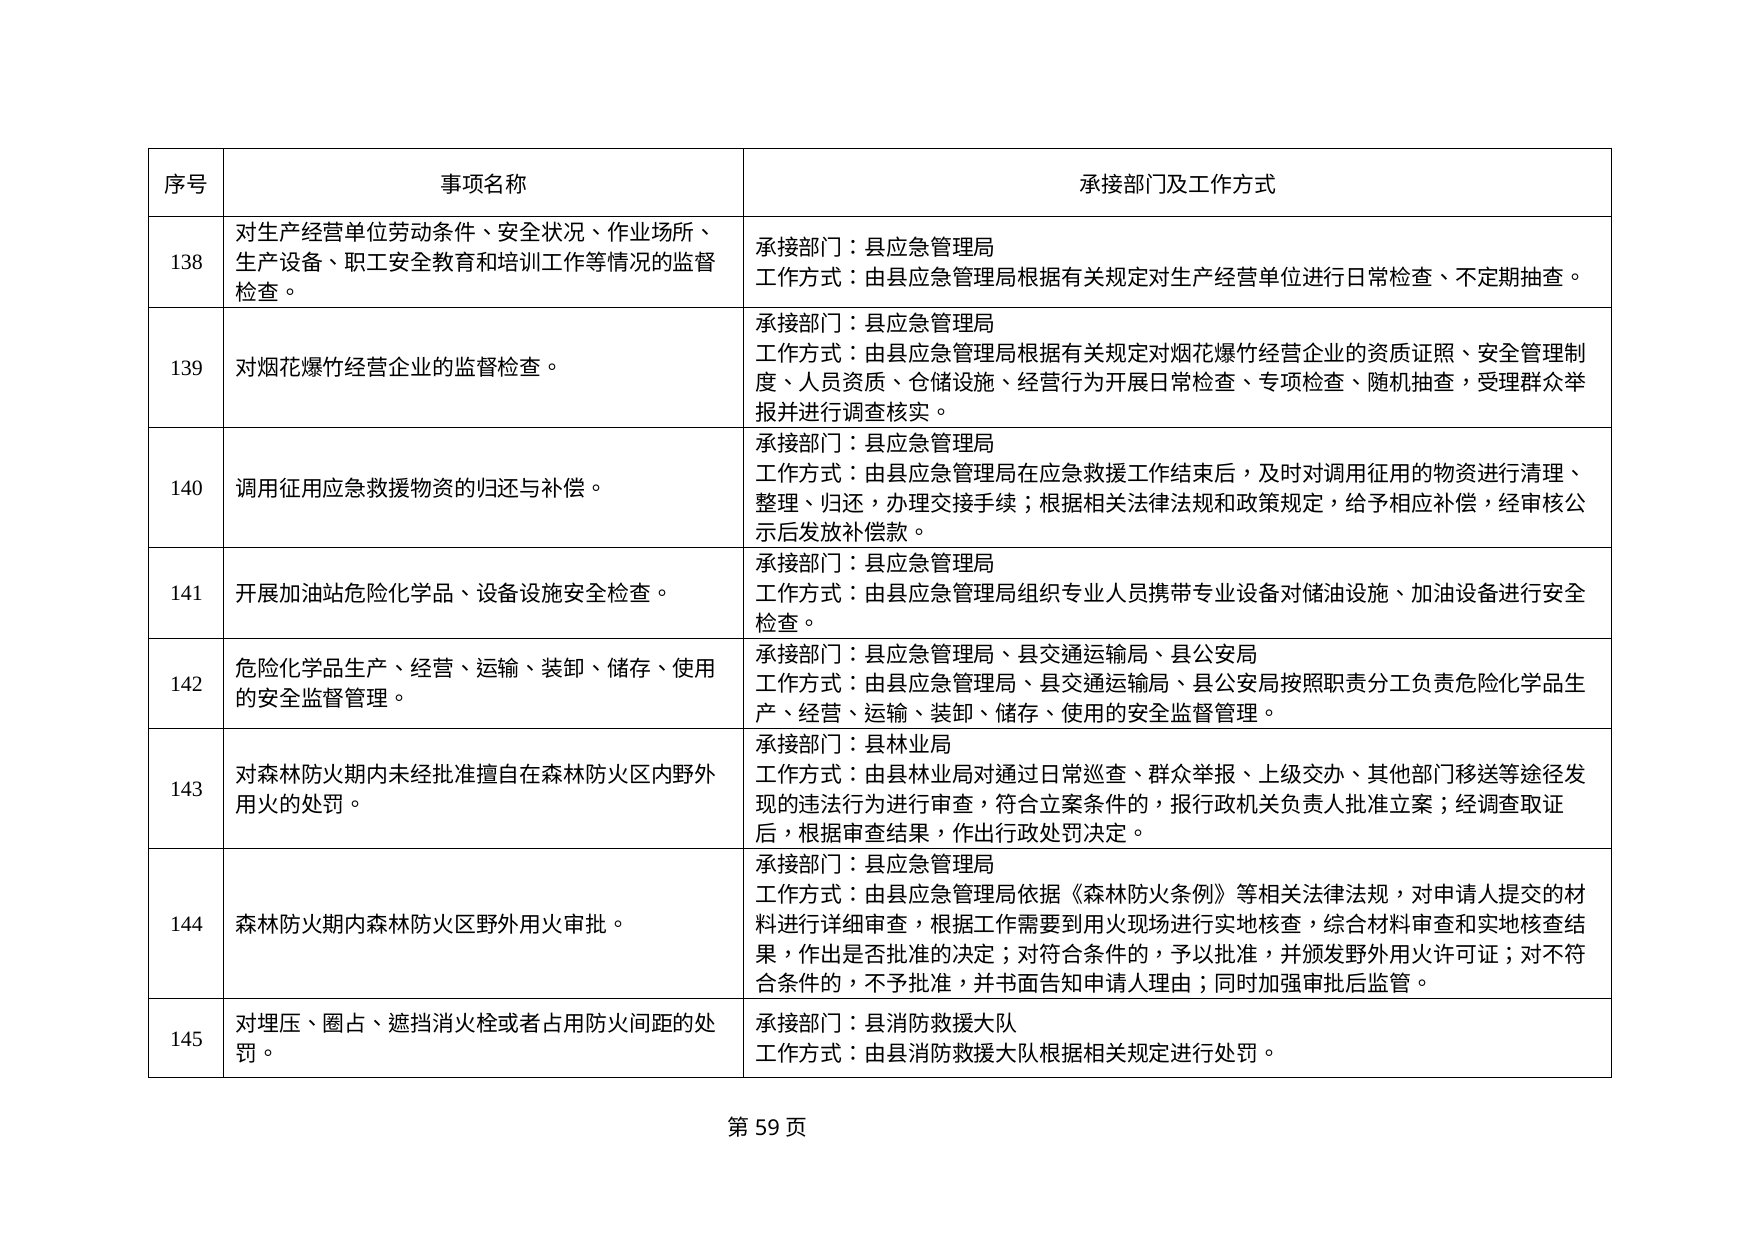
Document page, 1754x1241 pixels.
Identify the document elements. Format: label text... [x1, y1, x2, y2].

table_cell 142 [149, 639, 223, 728]
table_cell 对森林防火期内未经批准擅自在森林防火区内野外用火的处罚。 [224, 729, 743, 848]
table_cell 143 [149, 729, 223, 848]
table_cell 140 [149, 428, 223, 547]
table_header 事项名称 [224, 149, 743, 216]
table_cell 承接部门：县消防救援大队 工作方式：由县消防救援大队根据相关规定进行处罚。 [744, 999, 1611, 1077]
table_cell 开展加油站危险化学品、设备设施安全检查。 [224, 548, 743, 637]
table_cell 承接部门：县林业局 工作方式：由县林业局对通过日常巡查、群众举报、上级交办、其他部门移送等途径发现的违法行为进行审查，符合立案条件的，报行政机关负责人批准立案；经调查取证后，根据审查结果，作出行政处罚决定。 [744, 729, 1611, 848]
table_cell 调用征用应急救援物资的归还与补偿。 [224, 428, 743, 547]
table_cell 承接部门：县应急管理局、县交通运输局、县公安局 工作方式：由县应急管理局、县交通运输局、县公安局按照职责分工负责危险化学品生产、经营、运输、装卸、储存、使用的安全监督管理。 [744, 639, 1611, 728]
table_cell 危险化学品生产、经营、运输、装卸、储存、使用的安全监督管理。 [224, 639, 743, 728]
table_cell 承接部门：县应急管理局 工作方式：由县应急管理局在应急救援工作结束后，及时对调用征用的物资进行清理、整理、归还，办理交接手续；根据相关法律法规和政策规定，给予相应补偿，经审核公示后发放补偿款。 [744, 428, 1611, 547]
table_cell 139 [149, 308, 223, 427]
table_cell 承接部门：县应急管理局 工作方式：由县应急管理局根据有关规定对烟花爆竹经营企业的资质证照、安全管理制度、人员资质、仓储设施、经营行为开展日常检查、专项检查、随机抽查，受理群众举报并进行调查核实。 [744, 308, 1611, 427]
table_cell 森林防火期内森林防火区野外用火审批。 [224, 849, 743, 998]
table_header 承接部门及工作方式 [744, 149, 1611, 216]
table_cell 145 [149, 999, 223, 1077]
table_header 序号 [149, 149, 223, 216]
table_cell 承接部门：县应急管理局 工作方式：由县应急管理局组织专业人员携带专业设备对储油设施、加油设备进行安全检查。 [744, 548, 1611, 637]
table_cell 对生产经营单位劳动条件、安全状况、作业场所、生产设备、职工安全教育和培训工作等情况的监督检查。 [224, 217, 743, 307]
table_cell 138 [149, 217, 223, 307]
table_cell 承接部门：县应急管理局 工作方式：由县应急管理局根据有关规定对生产经营单位进行日常检查、不定期抽查。 [744, 217, 1611, 307]
table_cell 对烟花爆竹经营企业的监督检查。 [224, 308, 743, 427]
table_cell 144 [149, 849, 223, 998]
table_cell 141 [149, 548, 223, 637]
table_cell 承接部门：县应急管理局 工作方式：由县应急管理局依据《森林防火条例》等相关法律法规，对申请人提交的材料进行详细审查，根据工作需要到用火现场进行实地核查，综合材料审查和实地核查结果，作出是否批准的决定；对符合条件的，予以批准，并颁发野外用火许可证；对不符合条件的，不予批准，并书面告知申请人理由；同时加强审批后监管。 [744, 849, 1611, 998]
table_cell 对埋压、圈占、遮挡消火栓或者占用防火间距的处罚。 [224, 999, 743, 1077]
